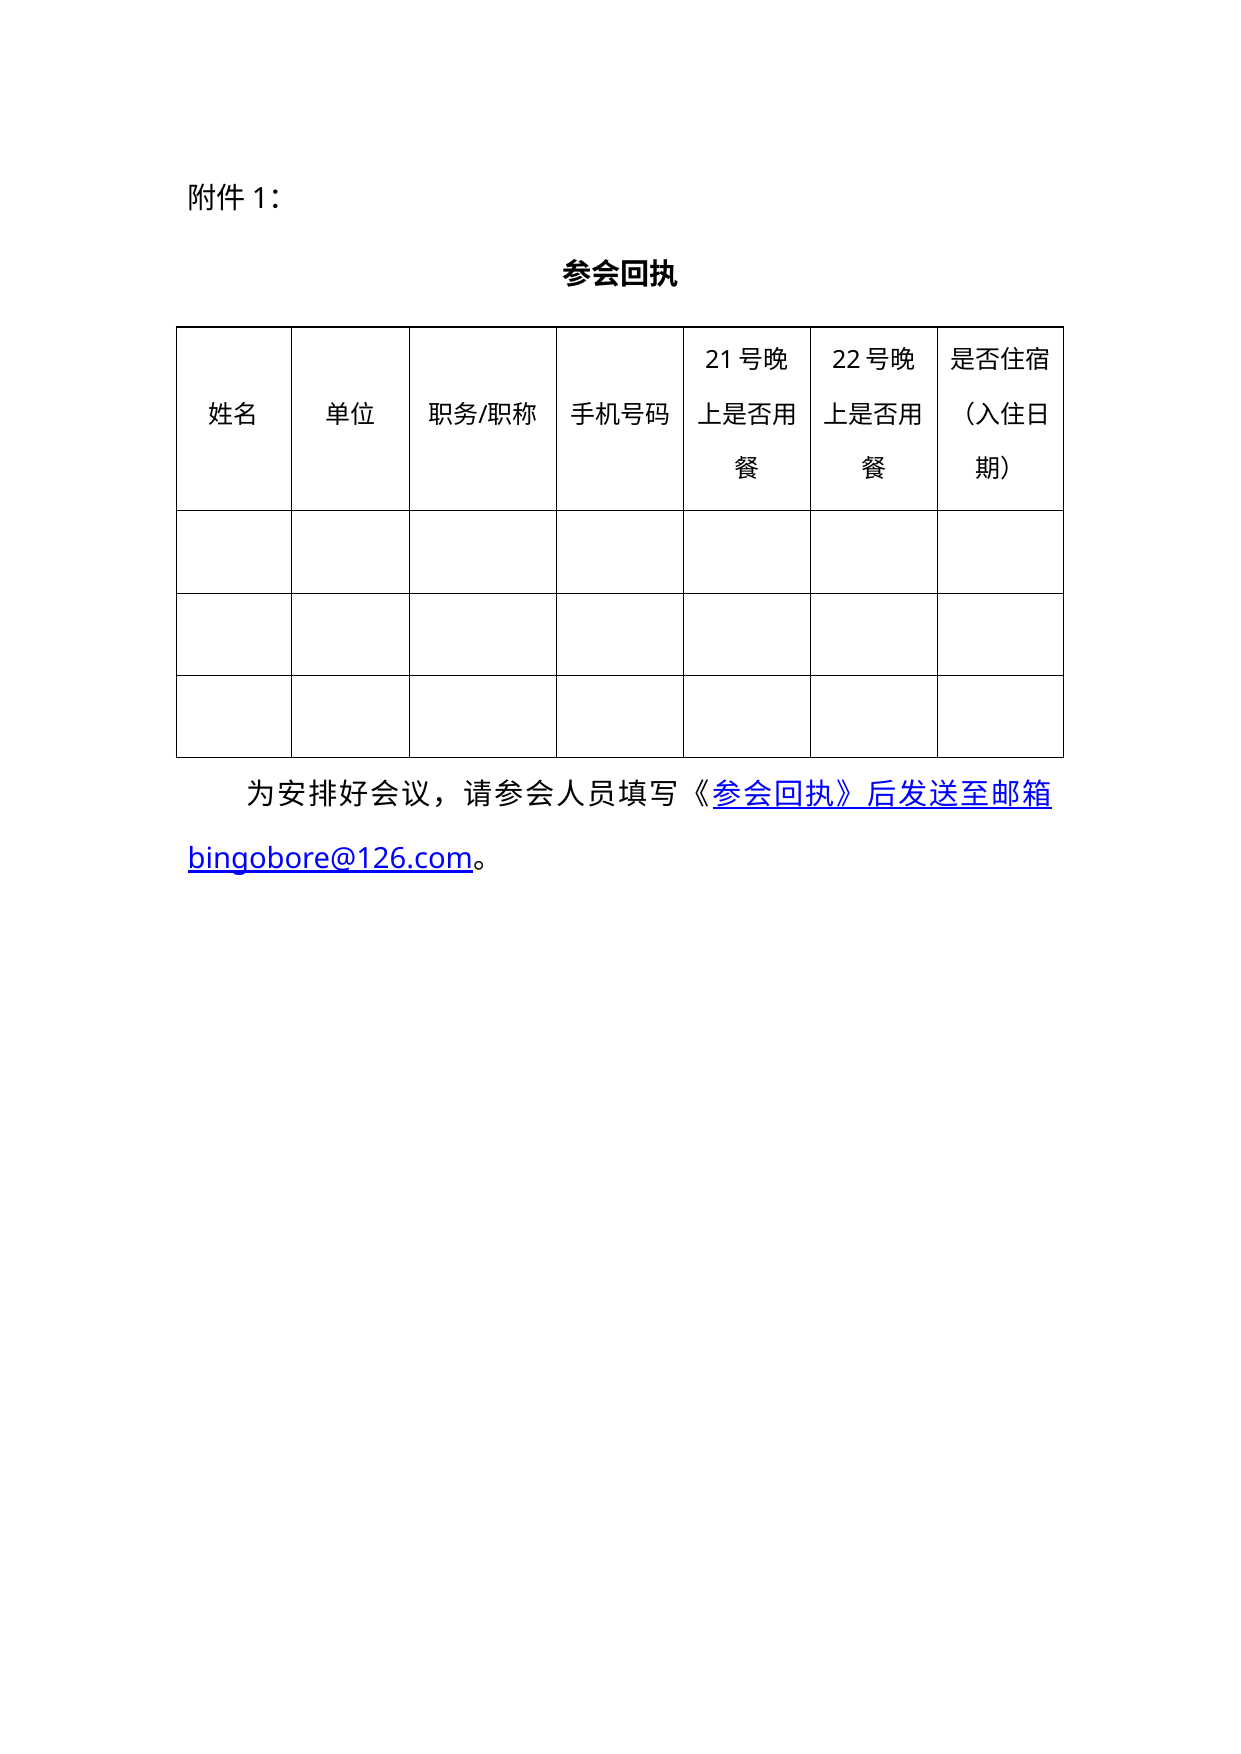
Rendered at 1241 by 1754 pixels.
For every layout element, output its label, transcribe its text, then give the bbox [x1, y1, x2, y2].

text 附件1： [187, 174, 1053, 217]
table_cell [557, 676, 683, 757]
table_cell [292, 594, 409, 675]
table_header 姓名 [177, 328, 291, 510]
table_cell [811, 676, 937, 757]
table_cell [684, 594, 810, 675]
table_header 22号晚上是否用餐 [811, 328, 937, 510]
table_cell [557, 594, 683, 675]
table_header 职务/职称 [410, 328, 556, 510]
table_cell [557, 511, 683, 592]
table_cell [938, 676, 1063, 757]
table_cell [684, 676, 810, 757]
table_header 单位 [292, 328, 409, 510]
table_cell [410, 676, 556, 757]
table_header 手机号码 [557, 328, 683, 510]
table_cell [177, 511, 291, 592]
table_cell [811, 511, 937, 592]
table_header 21号晚上是否用餐 [684, 328, 810, 510]
table_cell [177, 594, 291, 675]
table_cell [292, 676, 409, 757]
text 为安排好会议，请参会人员填写《参会回执》后发送至邮箱bingobore@126.com。 [187, 771, 1053, 877]
text 参会回执 [187, 251, 1053, 293]
table_cell [684, 511, 810, 592]
table_cell [177, 676, 291, 757]
table_cell [410, 594, 556, 675]
table_cell [938, 594, 1063, 675]
table_cell [811, 594, 937, 675]
table_cell [292, 511, 409, 592]
table_cell [410, 511, 556, 592]
table_header 是否住宿（入住日期） [938, 328, 1063, 510]
table_cell [938, 511, 1063, 592]
